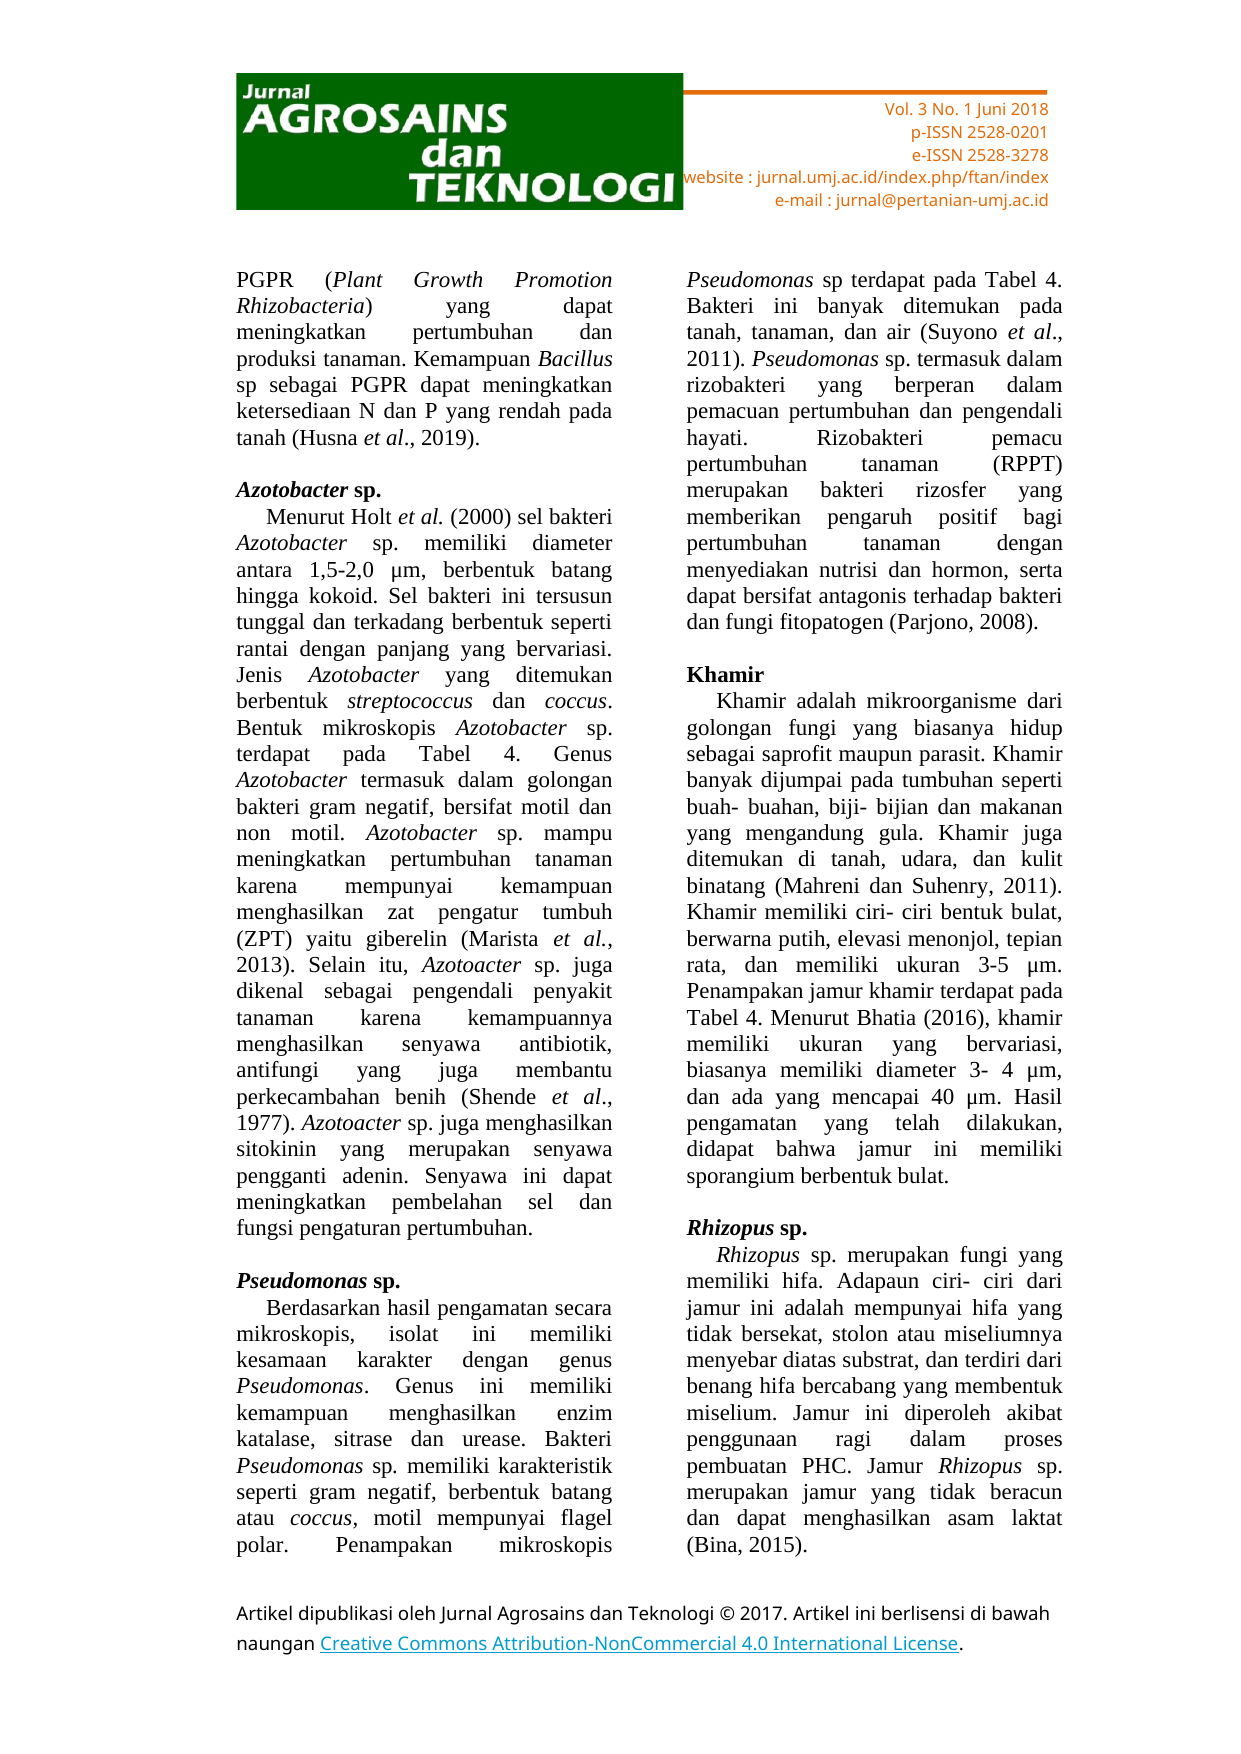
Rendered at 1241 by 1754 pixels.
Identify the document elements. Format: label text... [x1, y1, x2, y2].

text Rhizopus sp. merupakan fungi yang memiliki hifa. Adapaun ciri- ciri dari jamur ini adalah mempunyai hifa yang tidak bersekat, stolon atau miseliumnya menyebar diatas substrat, dan terdiri dari benang hifa bercabang yang membentuk miselium. Jamur ini diperoleh akibat penggunaan ragi dalam proses pembuatan PHC. Jamur Rhizopus sp. merupakan jamur yang tidak beracun dan dapat menghasilkan asam laktat (Bina, 2015). [686, 1241, 1063, 1557]
picture [236, 73, 684, 210]
text Khamir adalah mikroorganisme dari golongan fungi yang biasanya hidup sebagai saprofit maupun parasit. Khamir banyak dijumpai pada tumbuhan seperti buah- buahan, biji- bijian dan makanan yang mengandung gula. Khamir juga ditemukan di tanah, udara, dan kulit binatang (Mahreni dan Suhenry, 2011). Khamir memiliki ciri- ciri bentuk bulat, berwarna putih, elevasi menonjol, tepian rata, dan memiliki ukuran 3-5 μm. Penampakan jamur khamir terdapat pada Tabel 4. Menurut Bhatia (2016), khamir memiliki ukuran yang bervariasi, biasanya memiliki diameter 3- 4 μm, dan ada yang mencapai 40 μm. Hasil pengamatan yang telah dilakukan, didapat bahwa jamur ini memiliki sporangium berbentuk bulat. [686, 687, 1063, 1188]
text Berdasarkan hasil pengamatan secara mikroskopis, isolat ini memiliki kesamaan karakter dengan genus Pseudomonas. Genus ini memiliki kemampuan menghasilkan enzim katalase, sitrase dan urease. Bakteri Pseudomonas sp. memiliki karakteristik seperti gram negatif, berbentuk batang atau coccus, motil mempunyai flagel polar. Penampakan mikroskopis Pseudomonas sp terdapat pada Tabel 4. Bakteri ini banyak ditemukan pada tanah, tanaman, dan air (Suyono et al., 2011). Pseudomonas sp. termasuk dalam rizobakteri yang berperan dalam pemacuan pertumbuhan dan pengendali hayati. Rizobakteri pemacu pertumbuhan tanaman (RPPT) merupakan bakteri rizosfer yang memberikan pengaruh positif bagi pertumbuhan tanaman dengan menyediakan nutrisi dan hormon, serta dapat bersifat antagonis terhadap bakteri dan fungi fitopatogen (Parjono, 2008). [236, 1293, 613, 1557]
text Khamir [686, 661, 1063, 687]
text Azotobacter sp. [236, 477, 613, 503]
text Rhizopus sp. [686, 1214, 1063, 1241]
text Pseudomonas sp. [236, 1267, 613, 1293]
text Menurut Holt et al. (2000) sel bakteri Azotobacter sp. memiliki diameter antara 1,5-2,0 μm, berbentuk batang hingga kokoid. Sel bakteri ini tersusun tunggal dan terkadang berbentuk seperti rantai dengan panjang yang bervariasi. Jenis Azotobacter yang ditemukan berbentuk streptococcus dan coccus. Bentuk mikroskopis Azotobacter sp. terdapat pada Tabel 4. Genus Azotobacter termasuk dalam golongan bakteri gram negatif, bersifat motil dan non motil. Azotobacter sp. mampu meningkatkan pertumbuhan tanaman karena mempunyai kemampuan menghasilkan zat pengatur tumbuh (ZPT) yaitu giberelin (Marista et al., 2013). Selain itu, Azotoacter sp. juga dikenal sebagai pengendali penyakit tanaman karena kemampuannya menghasilkan senyawa antibiotik, antifungi yang juga membantu perkecambahan benih (Shende et al., 1977). Azotoacter sp. juga menghasilkan sitokinin yang merupakan senyawa pengganti adenin. Senyawa ini dapat meningkatkan pembelahan sel dan fungsi pengaturan pertumbuhan. [236, 503, 613, 1241]
text Berdasarkan hasil pengamatan secara mikroskopis, isolat ini memiliki kesamaan karakter dengan genus Pseudomonas. Genus ini memiliki kemampuan menghasilkan enzim katalase, sitrase dan urease. Bakteri Pseudomonas sp. memiliki karakteristik seperti gram negatif, berbentuk batang atau coccus, motil mempunyai flagel polar. Penampakan mikroskopis Pseudomonas sp terdapat pada Tabel 4. Bakteri ini banyak ditemukan pada tanah, tanaman, dan air (Suyono et al., 2011). Pseudomonas sp. termasuk dalam rizobakteri yang berperan dalam pemacuan pertumbuhan dan pengendali hayati. Rizobakteri pemacu pertumbuhan tanaman (RPPT) merupakan bakteri rizosfer yang memberikan pengaruh positif bagi pertumbuhan tanaman dengan menyediakan nutrisi dan hormon, serta dapat bersifat antagonis terhadap bakteri dan fungi fitopatogen (Parjono, 2008). [686, 266, 1063, 635]
